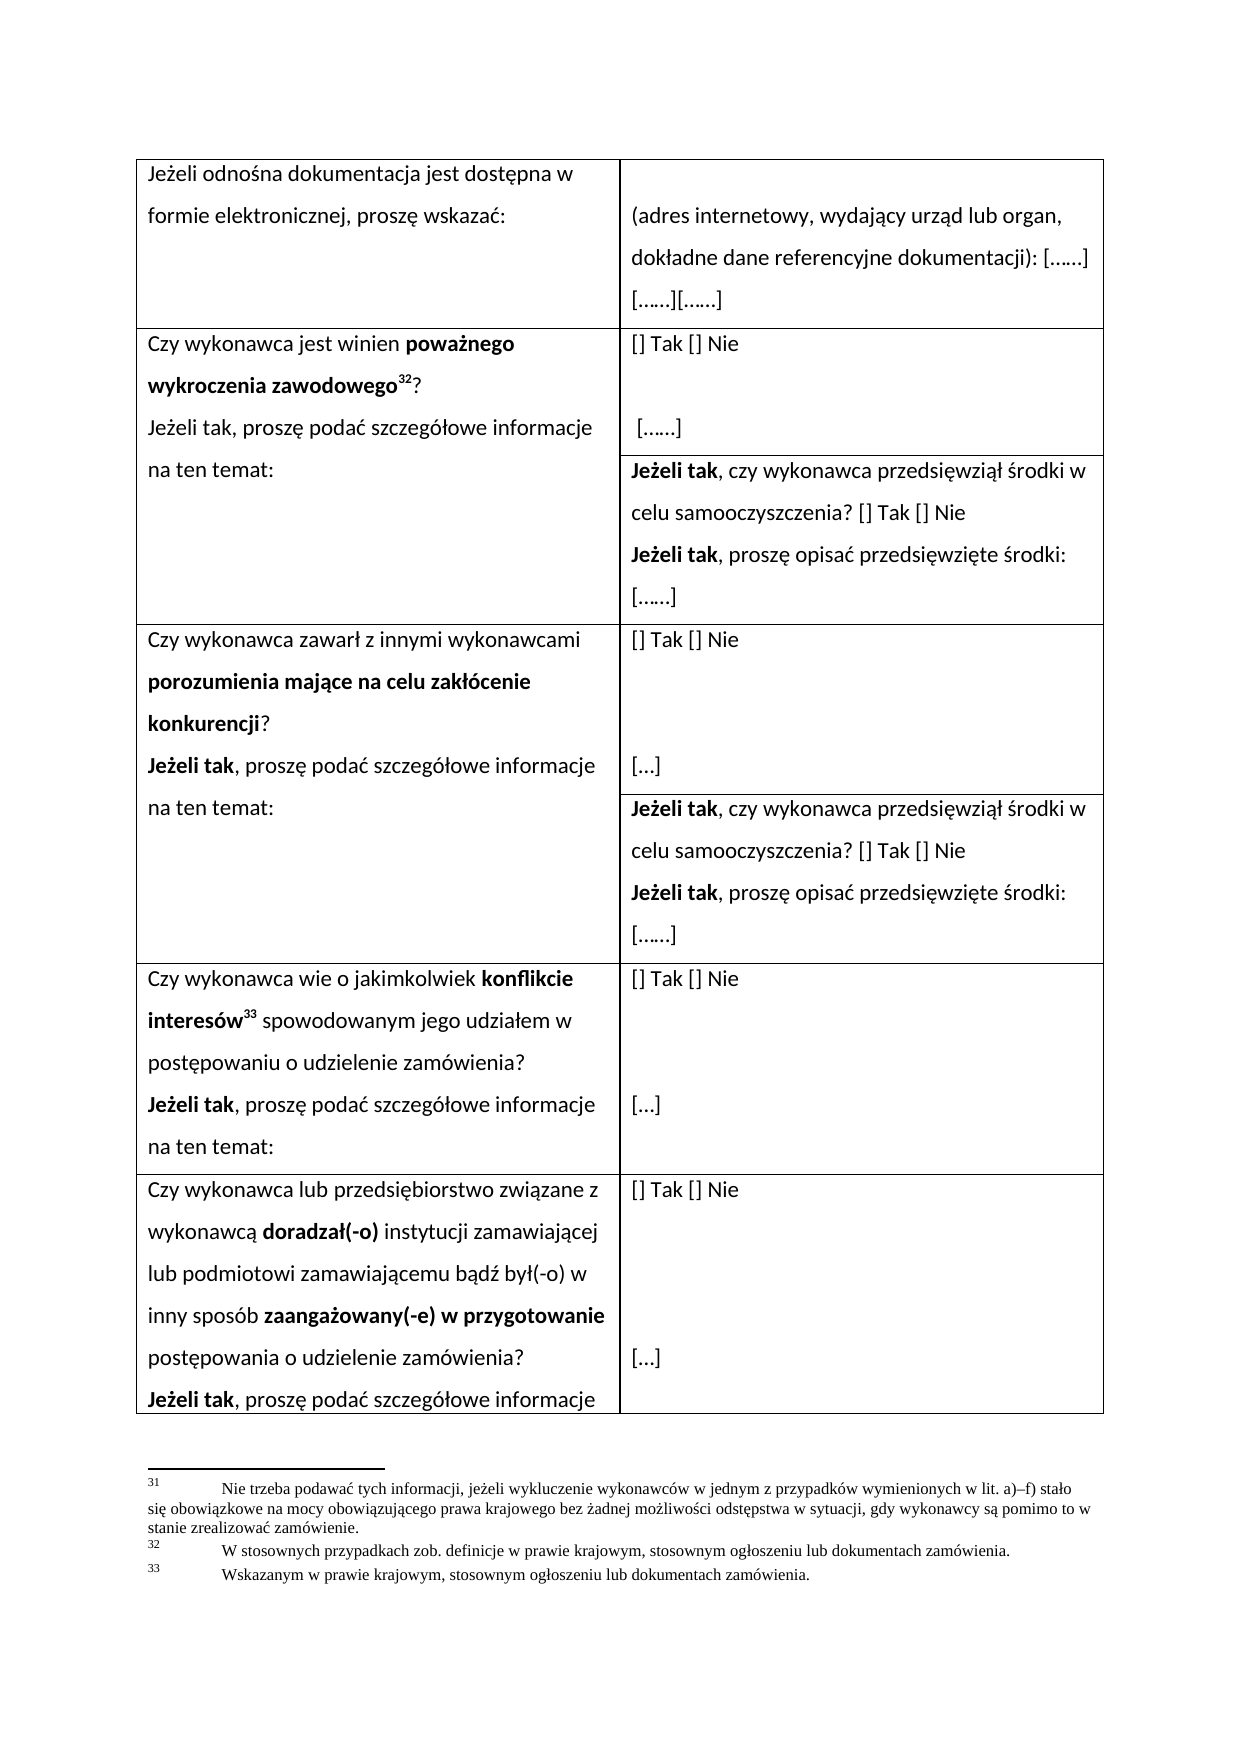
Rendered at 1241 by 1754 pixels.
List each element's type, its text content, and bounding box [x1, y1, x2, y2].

table_cell [] Tak [] Nie [……] [621, 329, 1103, 455]
table_cell Czy wykonawca wie o jakimkolwiek konflikcie interesów spowodowanym jego udziałem w postępowaniu o udzielenie zamówienia? Jeżeli tak, proszę podać szczegółowe informacje na ten temat: [137, 964, 619, 1174]
table_cell Czy wykonawca zawarł z innymi wykonawcami porozumienia mające na celu zakłócenie konkurencji? Jeżeli tak, proszę podać szczegółowe informacje na ten temat: [137, 625, 619, 963]
table_cell [] Tak [] Nie […] [621, 1175, 1103, 1413]
table_cell Czy wykonawca jest winien poważnego wykroczenia zawodowego? Jeżeli tak, proszę podać szczegółowe informacje na ten temat: [137, 329, 619, 624]
table_cell [] Tak [] Nie […] [621, 964, 1103, 1174]
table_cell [621, 160, 1103, 328]
table_cell Jeżeli tak, czy wykonawca przedsięwziął środki w celu samooczyszczenia? [] Tak [] Nie Jeżeli tak, proszę opisać przedsięwzięte środki: [……] [621, 456, 1103, 624]
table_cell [137, 160, 619, 328]
table_cell [] Tak [] Nie […] [621, 625, 1103, 793]
table_cell Jeżeli tak, czy wykonawca przedsięwziął środki w celu samooczyszczenia? [] Tak [] Nie Jeżeli tak, proszę opisać przedsięwzięte środki: [……] [621, 795, 1103, 963]
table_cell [137, 1175, 619, 1413]
